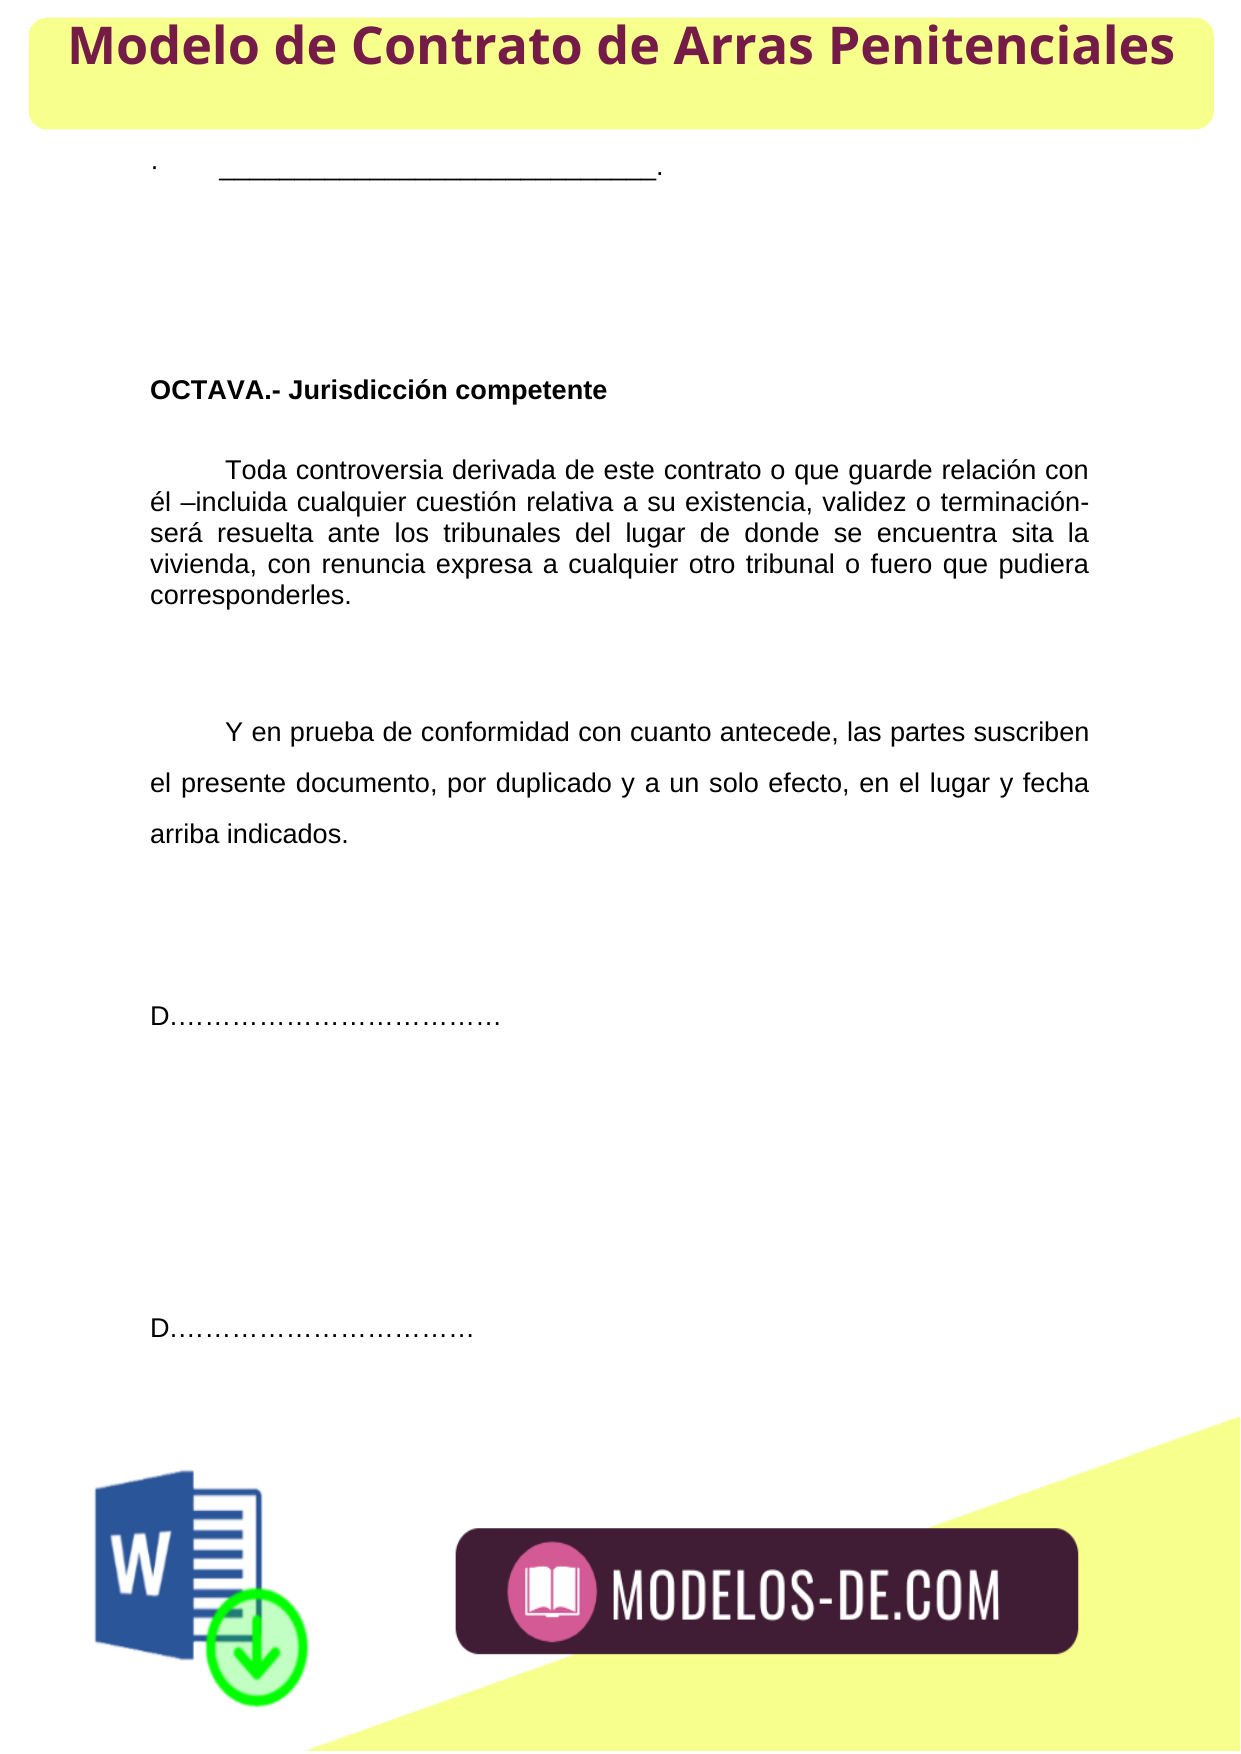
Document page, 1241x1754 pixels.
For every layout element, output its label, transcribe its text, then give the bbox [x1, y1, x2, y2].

text D.…………………………… [150, 1312, 1090, 1343]
text Y en prueba de conformidad con cuanto antecede, las partes suscriben el presente documento, por duplicado y a un solo efecto, en el lugar y fecha arriba indicados. [150, 716, 1090, 849]
text D.……………………………… [150, 1000, 1090, 1032]
text Toda controversia derivada de este contrato o que guarde relación con él –incluida cualquier cuestión relativa a su existencia, validez o terminación- será resuelta ante los tribunales del lugar de donde se encuentra sita la vivienda, con renuncia expresa a cualquier otro tribunal o fuero que pudiera corresponderles. [150, 454, 1090, 611]
picture [62, 1417, 1241, 1751]
text · _____________________________. [150, 150, 1090, 181]
text OCTAVA.- Jurisdicción competente [150, 374, 1090, 406]
